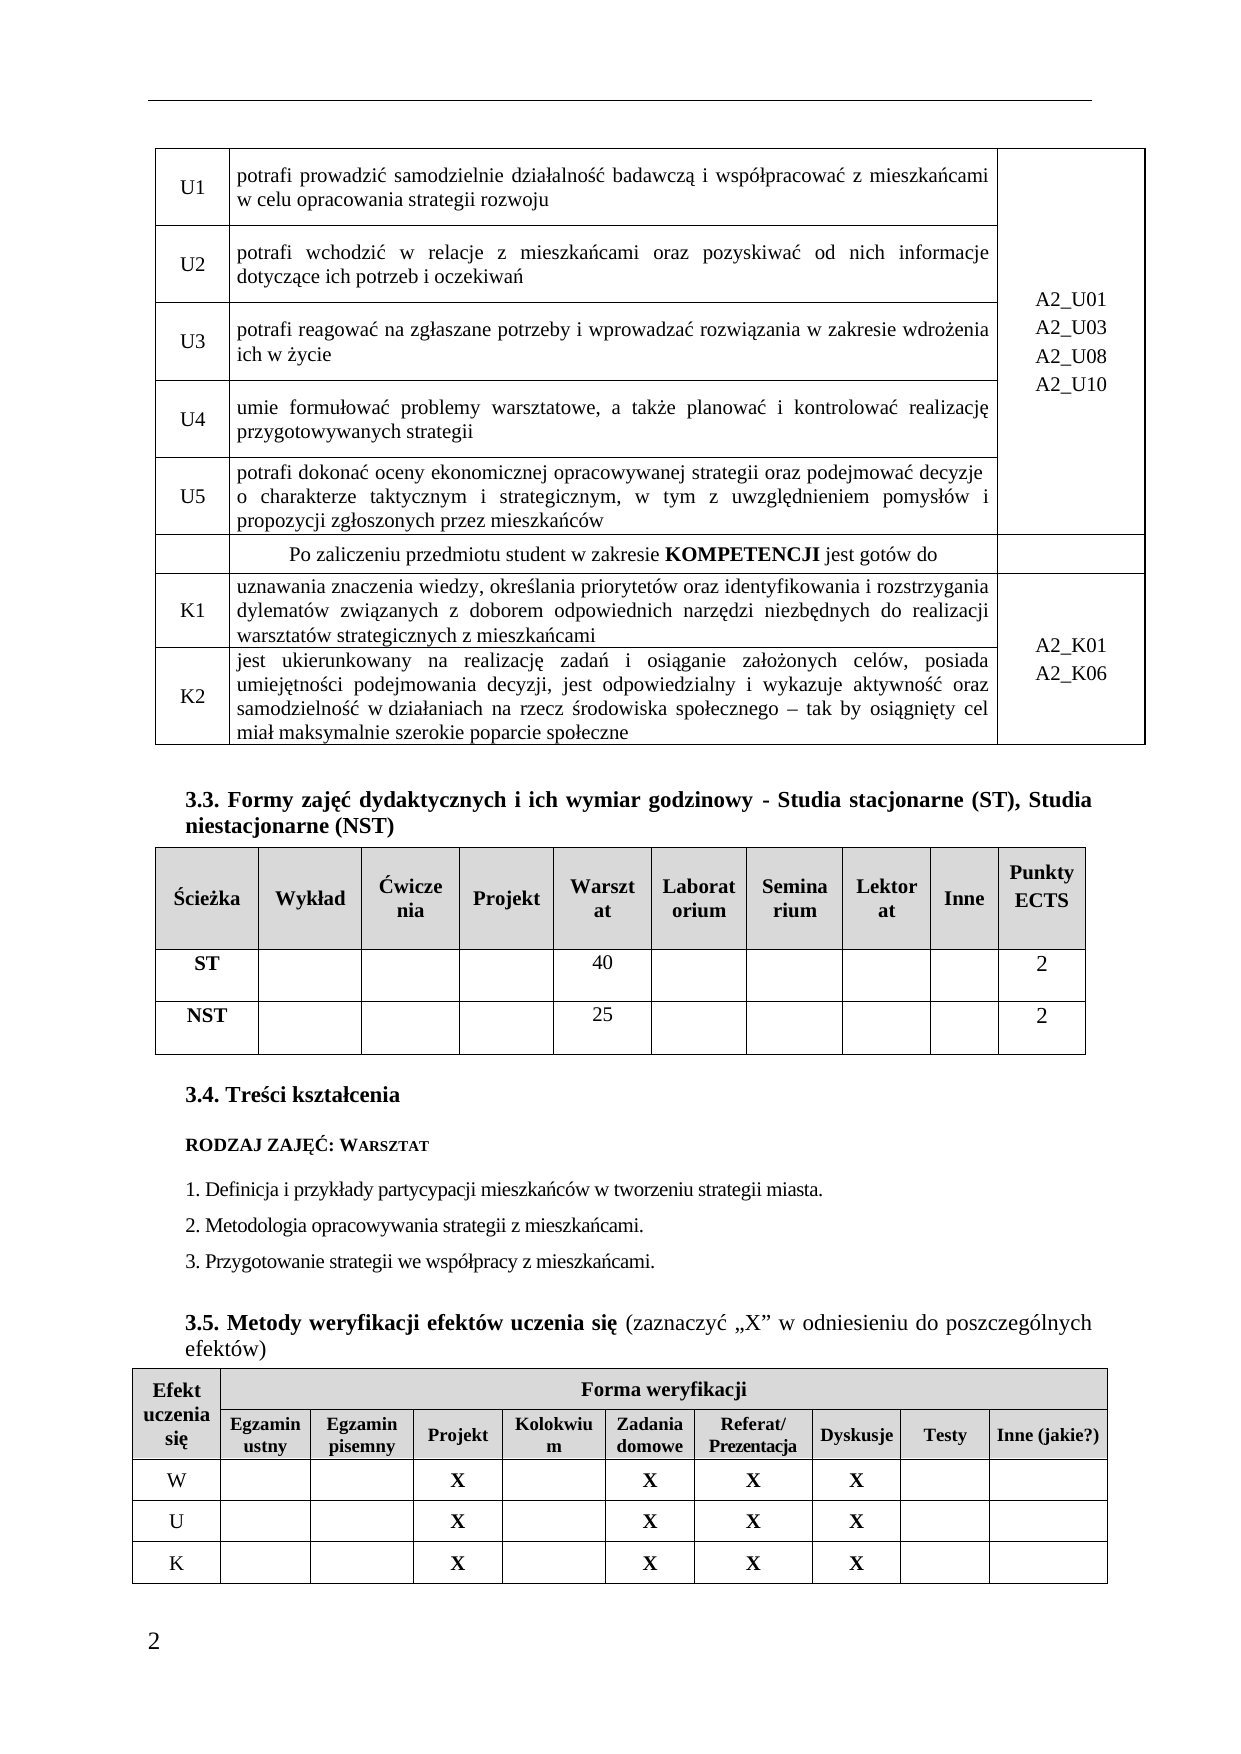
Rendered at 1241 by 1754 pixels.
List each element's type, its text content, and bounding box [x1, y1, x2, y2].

table_cell K [133, 1542, 220, 1583]
table_cell [503, 1460, 605, 1500]
table_cell potrafi dokonać oceny ekonomicznej opracowywanej strategii oraz podejmować decyzje o charakterze taktycznym i strategicznym, w tym z uwzględnieniem pomysłów i propozycji zgłoszonych przez mieszkańców [230, 458, 997, 534]
table_cell [460, 1002, 553, 1054]
table_cell Po zaliczeniu przedmiotu student w zakresie KOMPETENCJI jest gotów do [230, 535, 997, 573]
table_cell [221, 1460, 310, 1500]
table_cell [259, 1002, 361, 1054]
table_cell X [606, 1460, 694, 1500]
table_cell NST [156, 1002, 258, 1054]
table_cell 2 [999, 950, 1085, 1001]
table_header Wykład [259, 848, 361, 949]
table_cell Egzamin pisemny [311, 1410, 413, 1458]
table_cell jest ukierunkowany na realizację zadań i osiąganie założonych celów, posiada umiejętności podejmowania decyzji, jest odpowiedzialny i wykazuje aktywność oraz samodzielność w działaniach na rzecz środowiska społecznego – tak by osiągnięty cel miał maksymalnie szerokie poparcie społeczne [230, 648, 997, 744]
text 3.4. Treści kształcenia [185, 1081, 1092, 1107]
table_cell [311, 1460, 413, 1500]
table_cell X [606, 1542, 694, 1583]
text RODZAJ ZAJĘĆ: Warsztat [185, 1134, 1092, 1155]
table_cell [311, 1501, 413, 1541]
table_cell 40 [554, 950, 651, 1001]
table_header Ćwiczenia [362, 848, 459, 949]
table_cell [652, 950, 746, 1001]
table_cell [990, 1460, 1107, 1500]
table_cell U2 [156, 226, 229, 302]
table_cell Inne (jakie?) [990, 1410, 1107, 1458]
table_cell X [695, 1501, 812, 1541]
table_cell A2_K01 A2_K06 [998, 574, 1144, 744]
table_header Efekt uczenia się [133, 1369, 220, 1458]
table_cell [503, 1542, 605, 1583]
table_cell [156, 535, 229, 573]
table_cell U5 [156, 458, 229, 534]
table_cell potrafi reagować na zgłaszane potrzeby i wprowadzać rozwiązania w zakresie wdrożenia ich w życie [230, 303, 997, 379]
text 3.3. Formy zajęć dydaktycznych i ich wymiar godzinowy - Studia stacjonarne (ST), Studia niestacjonarne (NST) [185, 786, 1092, 839]
table_cell ST [156, 950, 258, 1001]
table_cell 25 [554, 1002, 651, 1054]
table_header Inne [931, 848, 998, 949]
table_cell Projekt [414, 1410, 502, 1458]
table_cell [362, 950, 459, 1001]
table_cell U4 [156, 381, 229, 457]
table_cell [990, 1542, 1107, 1583]
table_cell X [813, 1460, 900, 1500]
table_header Seminarium [747, 848, 842, 949]
table_cell X [695, 1460, 812, 1500]
table_cell [901, 1501, 989, 1541]
table_cell W [133, 1460, 220, 1500]
table_cell Egzamin ustny [221, 1410, 310, 1458]
table_cell Referat/ Prezentacja [695, 1410, 812, 1458]
table_cell U3 [156, 303, 229, 379]
table_cell [503, 1501, 605, 1541]
table_header Laboratorium [652, 848, 746, 949]
table_header Ścieżka [156, 848, 258, 949]
table_header Punkty ECTS [999, 848, 1085, 949]
table_cell [998, 535, 1144, 573]
table_cell [362, 1002, 459, 1054]
table_cell [843, 1002, 930, 1054]
table_cell K2 [156, 648, 229, 744]
table_header Forma weryfikacji [221, 1369, 1107, 1409]
table_header Lektorat [843, 848, 930, 949]
table_cell [747, 950, 842, 1001]
text 1. Definicja i przykłady partycypacji mieszkańców w tworzeniu strategii miasta. [185, 1177, 1092, 1201]
table_cell X [695, 1542, 812, 1583]
table_header Projekt [460, 848, 553, 949]
table_cell [931, 1002, 998, 1054]
table_cell [652, 1002, 746, 1054]
table_cell [259, 950, 361, 1001]
text 2. Metodologia opracowywania strategii z mieszkańcami. [185, 1213, 1092, 1237]
table_cell X [813, 1542, 900, 1583]
table_cell X [414, 1542, 502, 1583]
table_cell [221, 1542, 310, 1583]
table_cell [901, 1542, 989, 1583]
table_cell uznawania znaczenia wiedzy, określania priorytetów oraz identyfikowania i rozstrzygania dylematów związanych z doborem odpowiednich narzędzi niezbędnych do realizacji warsztatów strategicznych z mieszkańcami [230, 574, 997, 647]
table_cell [311, 1542, 413, 1583]
table_cell U [133, 1501, 220, 1541]
table_cell X [414, 1460, 502, 1500]
table_cell Zadania domowe [606, 1410, 694, 1458]
table_header Warsztat [554, 848, 651, 949]
table_cell [460, 950, 553, 1001]
text 3. Przygotowanie strategii we współpracy z mieszkańcami. [185, 1249, 1092, 1273]
table_cell Testy [901, 1410, 989, 1458]
table_cell [221, 1501, 310, 1541]
table_cell [990, 1501, 1107, 1541]
table_cell [931, 950, 998, 1001]
table_cell Dyskusje [813, 1410, 900, 1458]
table_cell potrafi wchodzić w relacje z mieszkańcami oraz pozyskiwać od nich informacje dotyczące ich potrzeb i oczekiwań [230, 226, 997, 302]
table_cell Kolokwium [503, 1410, 605, 1458]
table_cell X [813, 1501, 900, 1541]
table_cell 2 [999, 1002, 1085, 1054]
table_cell X [606, 1501, 694, 1541]
text 3.5. Metody weryfikacji efektów uczenia się (zaznaczyć „X” w odniesieniu do poszczególnych efektów) [185, 1309, 1092, 1362]
table_cell umie formułować problemy warsztatowe, a także planować i kontrolować realizację przygotowywanych strategii [230, 381, 997, 457]
table_cell K1 [156, 574, 229, 647]
table_cell [843, 950, 930, 1001]
table_cell potrafi prowadzić samodzielnie działalność badawczą i współpracować z mieszkańcami w celu opracowania strategii rozwoju [230, 149, 997, 225]
table_cell X [414, 1501, 502, 1541]
table_cell U1 [156, 149, 229, 225]
table_cell [901, 1460, 989, 1500]
table_cell [747, 1002, 842, 1054]
table_cell A2_U01 A2_U03 A2_U08 A2_U10 [998, 149, 1144, 534]
